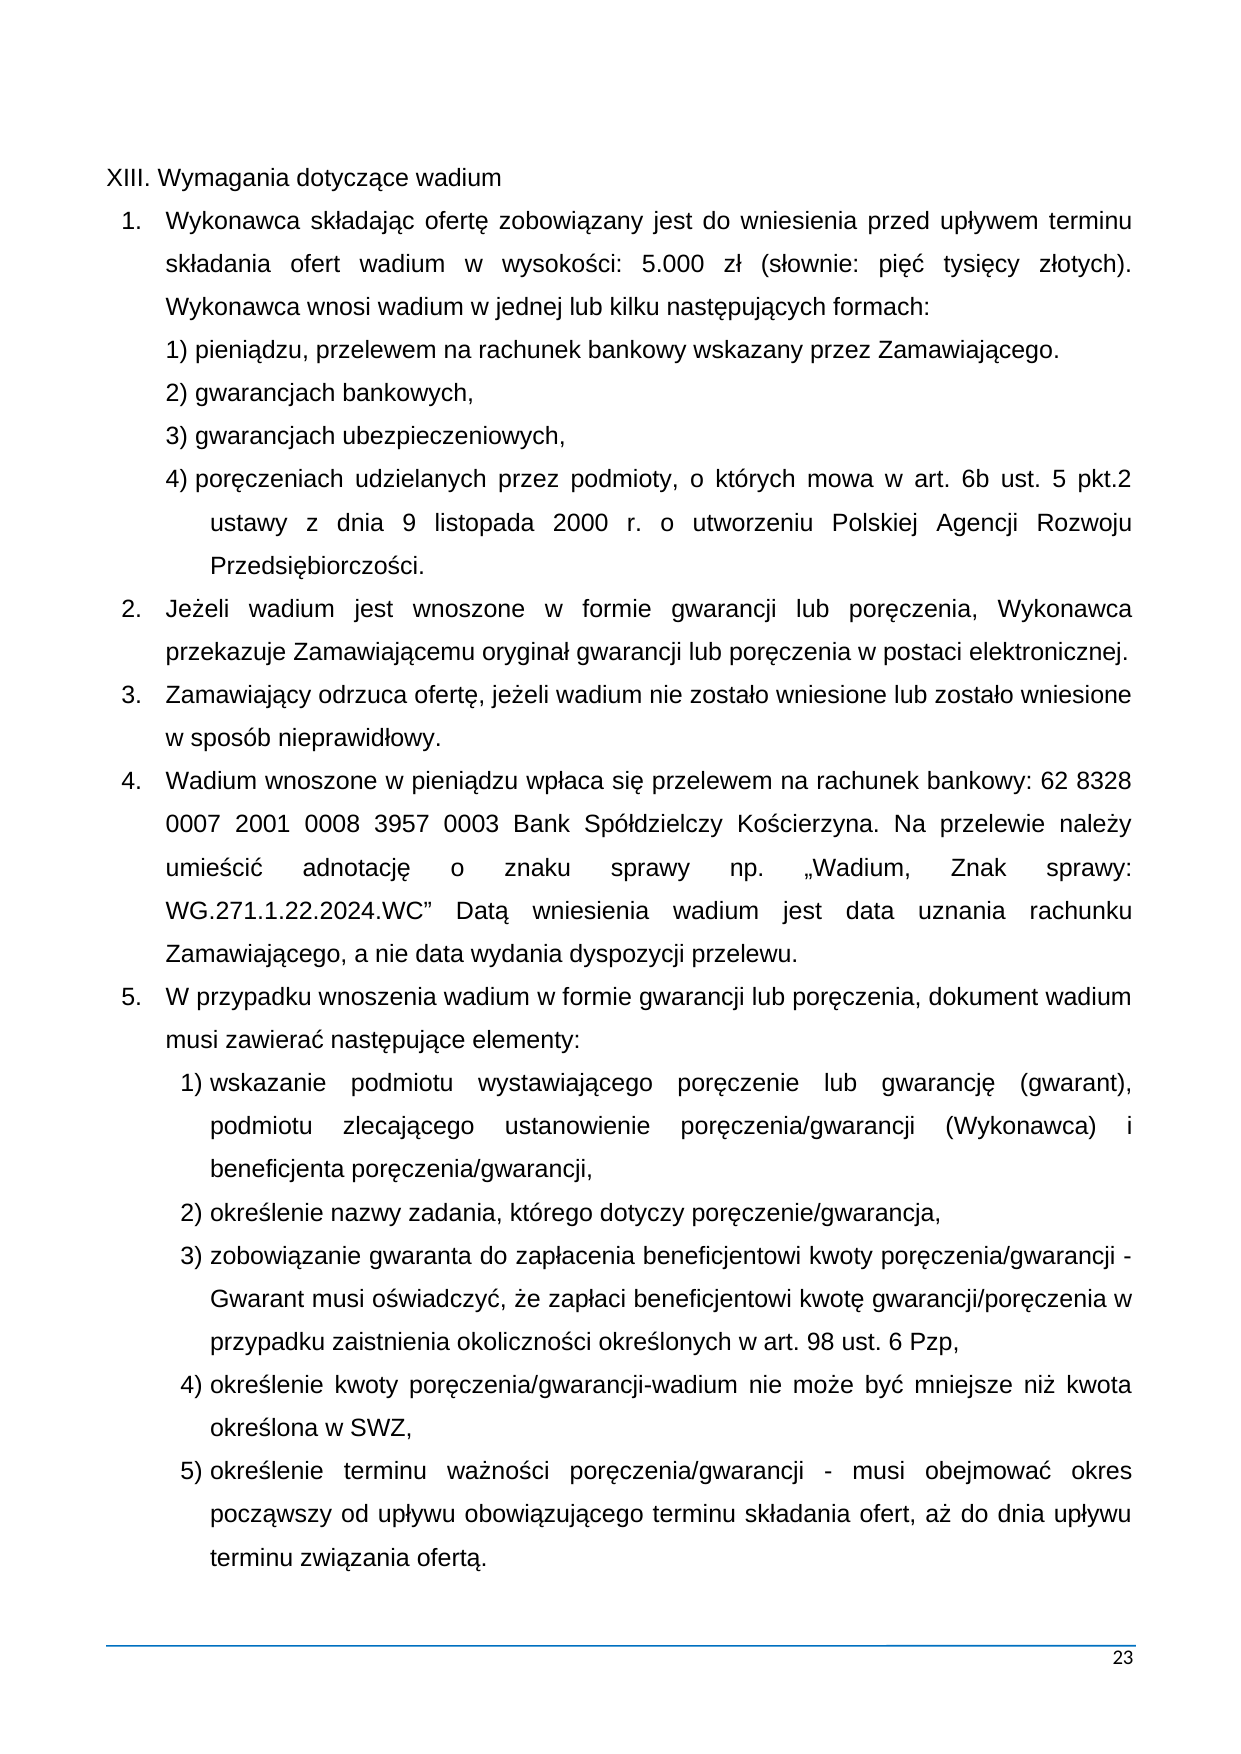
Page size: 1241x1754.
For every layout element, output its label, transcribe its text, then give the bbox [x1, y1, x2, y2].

list gwarancjach bankowych, [165, 378, 1133, 407]
list określenie nazwy zadania, którego dotyczy poręczenie/gwarancja, [180, 1197, 1133, 1226]
list gwarancjach ubezpieczeniowych, [165, 421, 1133, 450]
list poręczeniach udzielanych przez podmioty, o których mowa w art. 6b ust. 5 pkt.2 ustawy z dnia 9 listopada 2000 r. o utworzeniu Polskiej Agencji Rozwoju Przedsiębiorczości. [165, 464, 1133, 579]
list zobowiązanie gwaranta do zapłacenia beneficjentowi kwoty poręczenia/gwarancji -Gwarant musi oświadczyć, że zapłaci beneficjentowi kwotę gwarancji/poręczenia w przypadku zaistnienia okoliczności określonych w art. 98 ust. 6 Pzp, [180, 1241, 1133, 1356]
list pieniądzu, przelewem na rachunek bankowy wskazany przez Zamawiającego. [165, 335, 1133, 364]
list Jeżeli wadium jest wnoszone w formie gwarancji lub poręczenia, Wykonawca przekazuje Zamawiającemu oryginał gwarancji lub poręczenia w postaci elektronicznej. [121, 594, 1133, 666]
list Wadium wnoszone w pieniądzu wpłaca się przelewem na rachunek bankowy: 62 8328 0007 2001 0008 3957 0003 Bank Spółdzielczy Kościerzyna. Na przelewie należy umieścić adnotację o znaku sprawy np. „Wadium, Znak sprawy: WG.271.1.22.2024.WC” Datą wniesienia wadium jest data uznania rachunku Zamawiającego, a nie data wydania dyspozycji przelewu. [121, 766, 1133, 967]
list wskazanie podmiotu wystawiającego poręczenie lub gwarancję (gwarant), podmiotu zlecającego ustanowienie poręczenia/gwarancji (Wykonawca) i beneficjenta poręczenia/gwarancji, [180, 1068, 1133, 1183]
list Wykonawca składając ofertę zobowiązany jest do wniesienia przed upływem terminu składania ofert wadium w wysokości: 5.000 zł (słownie: pięć tysięcy złotych). Wykonawca wnosi wadium w jednej lub kilku następujących formach: [121, 206, 1133, 321]
list W przypadku wnoszenia wadium w formie gwarancji lub poręczenia, dokument wadium musi zawierać następujące elementy: [121, 982, 1133, 1054]
list określenie kwoty poręczenia/gwarancji-wadium nie może być mniejsze niż kwota określona w SWZ, [180, 1370, 1133, 1442]
list określenie terminu ważności poręczenia/gwarancji - musi obejmować okres począwszy od upływu obowiązującego terminu składania ofert, aż do dnia upływu terminu związania ofertą. [180, 1456, 1133, 1571]
text XIII. Wymagania dotyczące wadium [106, 162, 1133, 191]
list Zamawiający odrzuca ofertę, jeżeli wadium nie zostało wniesione lub zostało wniesione w sposób nieprawidłowy. [121, 680, 1133, 752]
